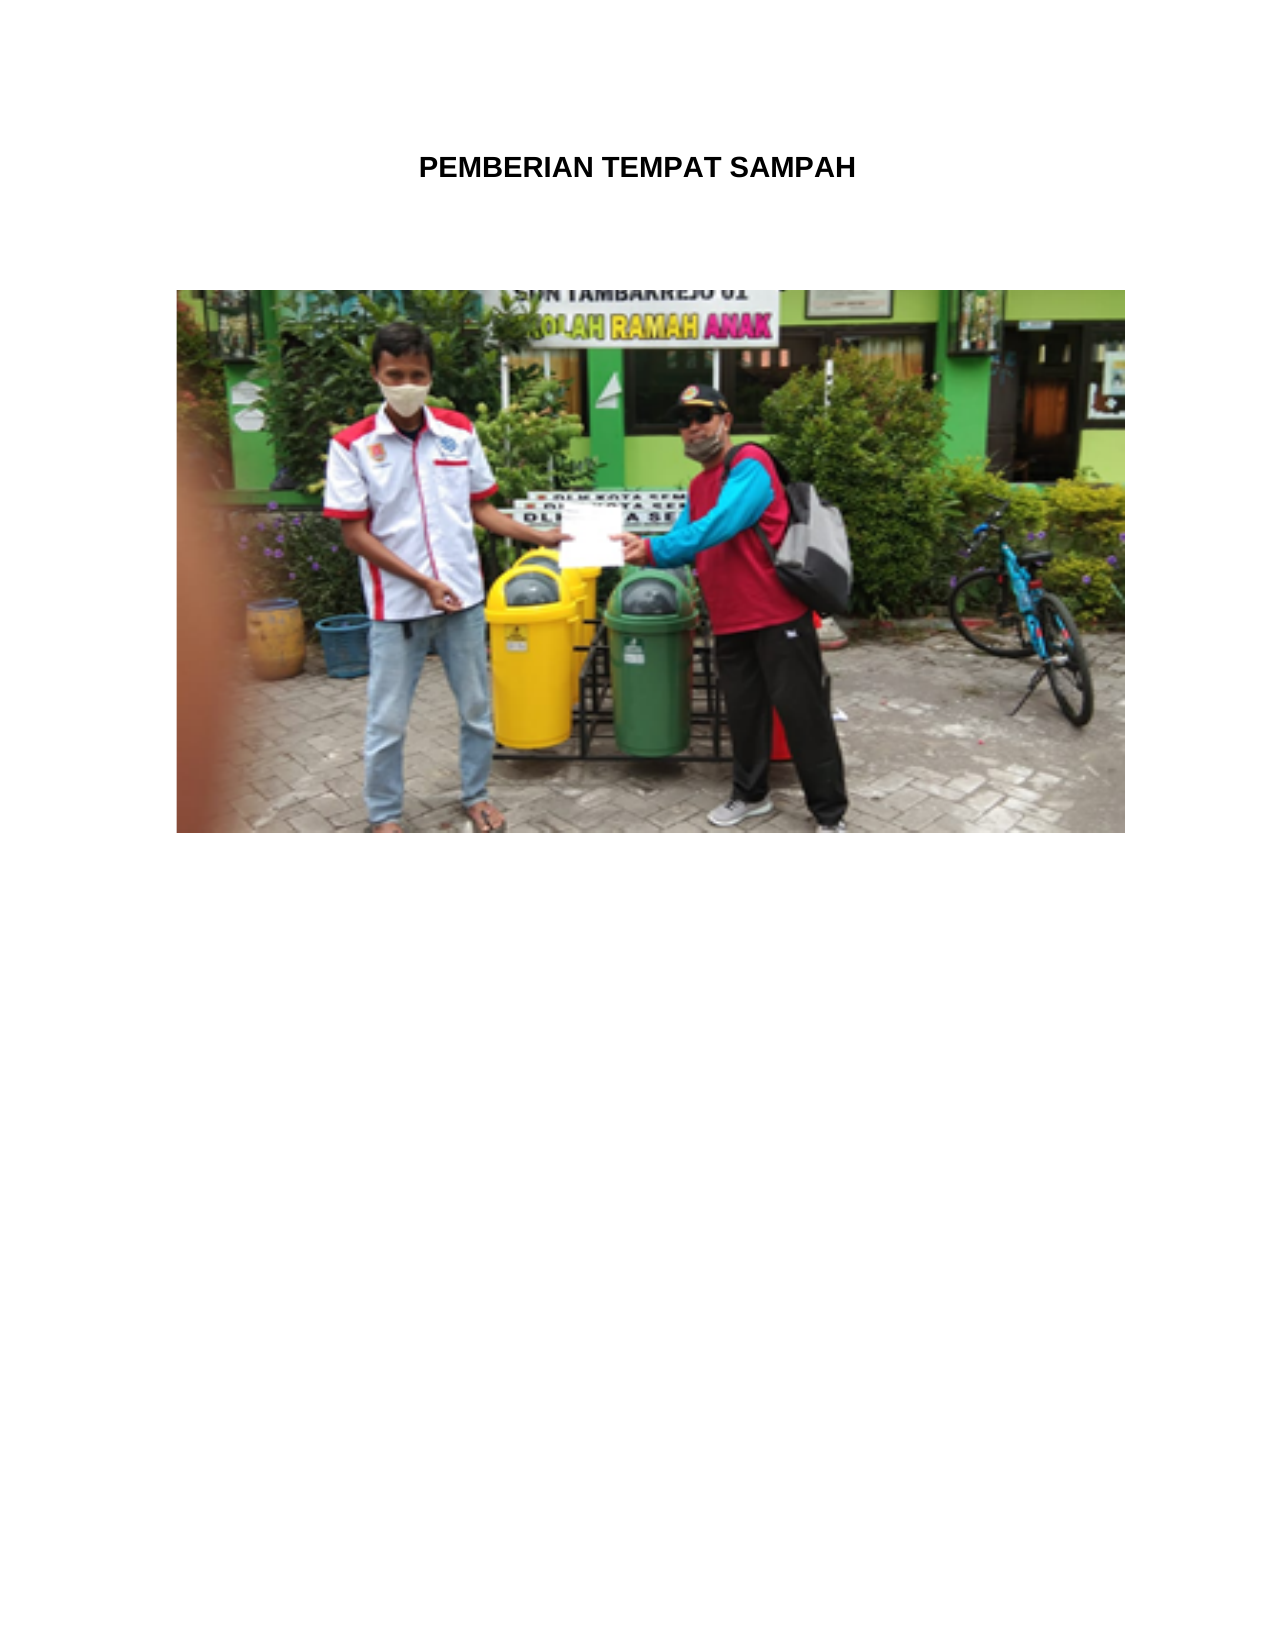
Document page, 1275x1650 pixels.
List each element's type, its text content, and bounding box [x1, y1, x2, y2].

picture [176, 290, 1125, 833]
text PEMBERIAN TEMPAT SAMPAH [150, 150, 1125, 183]
